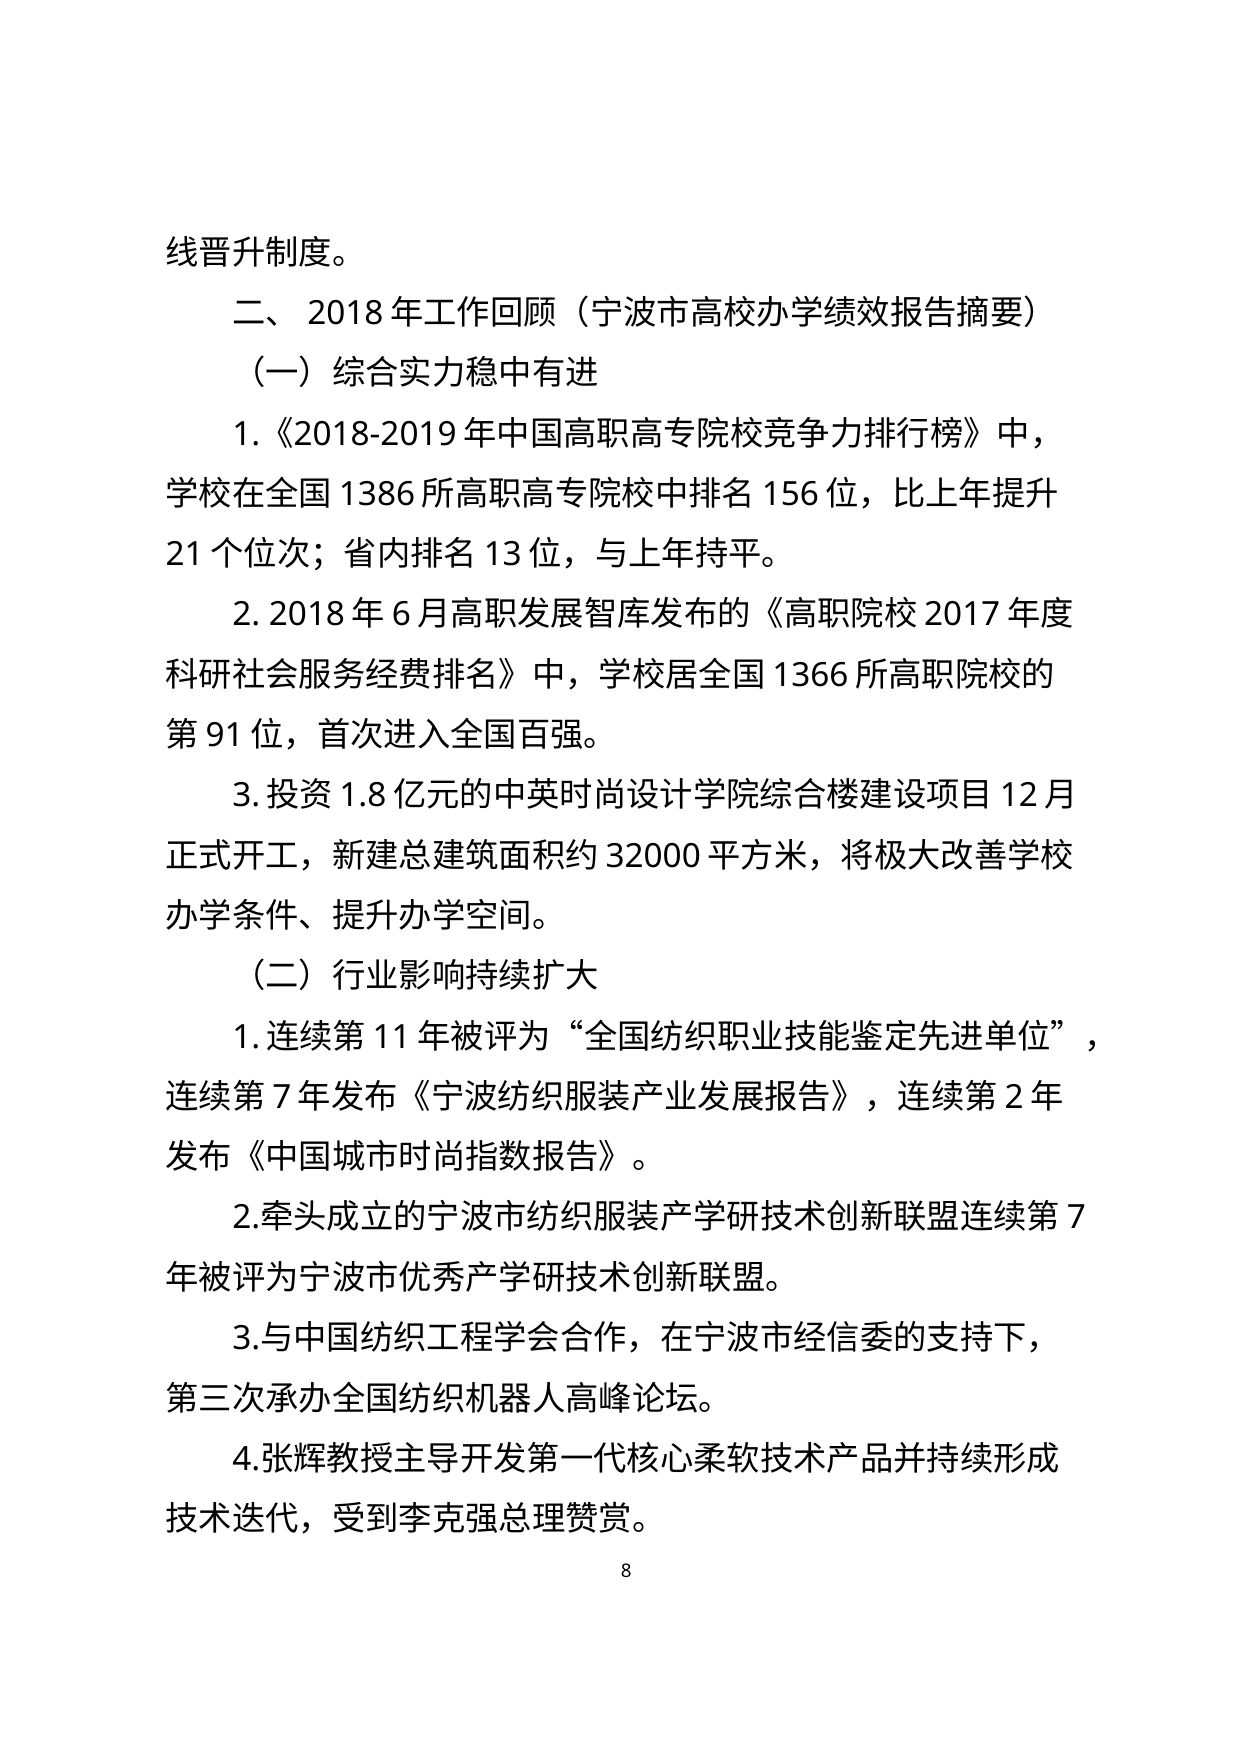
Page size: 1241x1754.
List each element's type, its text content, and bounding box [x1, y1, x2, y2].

text （一）综合实力稳中有进 [165, 340, 1087, 400]
text 2.牵头成立的宁波市纺织服装产学研技术创新联盟连续第7年被评为宁波市优秀产学研技术创新联盟。 [165, 1184, 1087, 1305]
text 1.《2018-2019年中国高职高专院校竞争力排行榜》中，学校在全国1386所高职高专院校中排名156位，比上年提升21个位次；省内排名13位，与上年持平。 [165, 400, 1087, 581]
list 2018年工作回顾（宁波市高校办学绩效报告摘要） [232, 280, 1087, 340]
text （二）行业影响持续扩大 [165, 943, 1087, 1003]
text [165, 219, 1087, 280]
text 2. 2018年6月高职发展智库发布的《高职院校2017年度科研社会服务经费排名》中，学校居全国1366所高职院校的第91位，首次进入全国百强。 [165, 581, 1087, 762]
text 3. 投资1.8亿元的中英时尚设计学院综合楼建设项目12月正式开工，新建总建筑面积约32000平方米，将极大改善学校办学条件、提升办学空间。 [165, 762, 1087, 943]
text 4.张辉教授主导开发第一代核心柔软技术产品并持续形成技术迭代，受到李克强总理赞赏。 [165, 1426, 1087, 1546]
text 1. 连续第11年被评为“全国纺织职业技能鉴定先进单位”，连续第7年发布《宁波纺织服装产业发展报告》，连续第2年发布《中国城市时尚指数报告》。 [165, 1003, 1087, 1184]
text 3.与中国纺织工程学会合作，在宁波市经信委的支持下，第三次承办全国纺织机器人高峰论坛。 [165, 1305, 1087, 1426]
